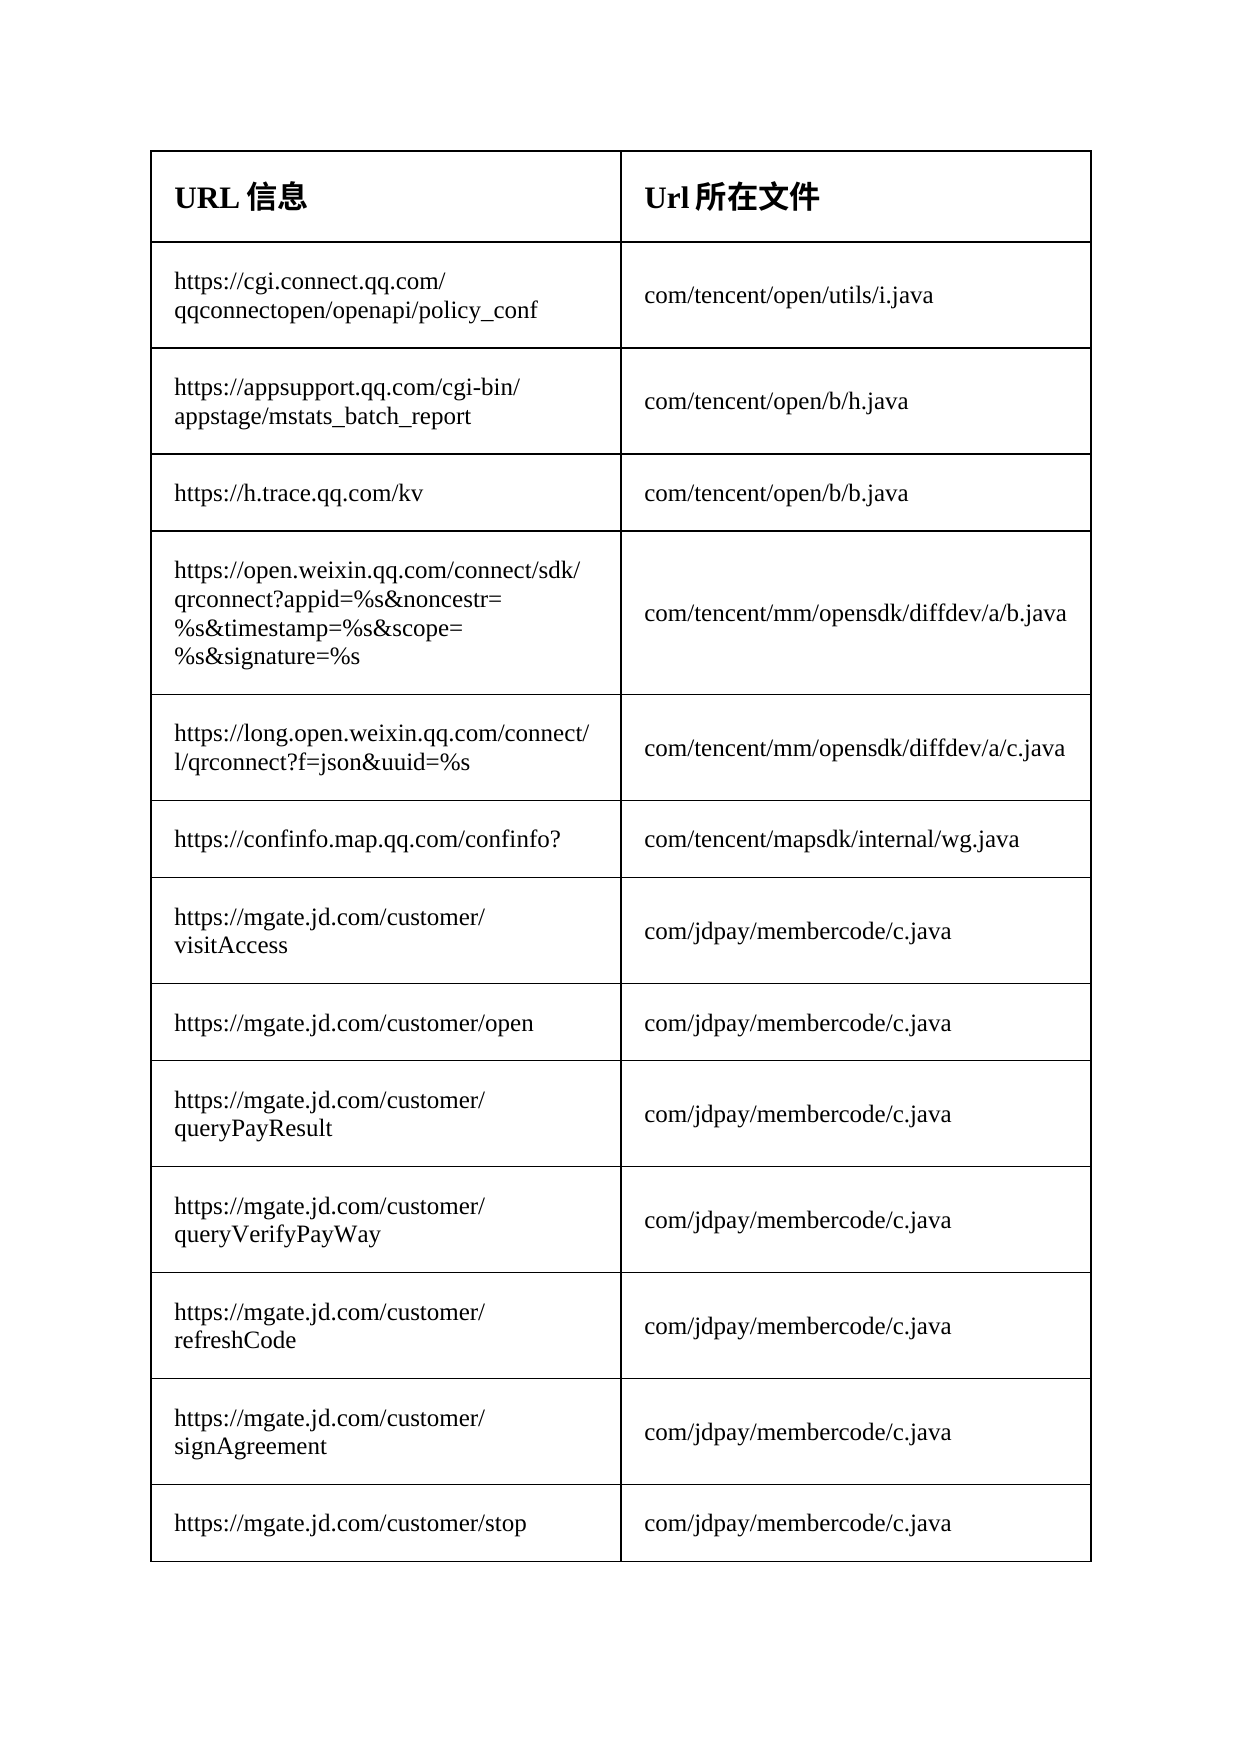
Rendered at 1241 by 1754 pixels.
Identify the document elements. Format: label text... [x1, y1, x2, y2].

table_cell com/tencent/open/b/h.java [622, 349, 1090, 453]
table_cell com/jdpay/membercode/c.java [622, 1273, 1090, 1378]
table_cell https://mgate.jd.com/customer/open [152, 984, 620, 1060]
table_header URL信息 [152, 152, 620, 241]
table_cell com/tencent/mm/opensdk/diffdev/a/b.java [622, 532, 1090, 693]
table_cell com/jdpay/membercode/c.java [622, 1485, 1090, 1561]
table_cell https://open.weixin.qq.com/connect/sdk/qrconnect?appid=%s&noncestr=%s&timestamp=%s&scope=%s&signature=%s [152, 532, 620, 693]
table_cell https://long.open.weixin.qq.com/connect/l/qrconnect?f=json&uuid=%s [152, 695, 620, 799]
table_cell https://mgate.jd.com/customer/queryVerifyPayWay [152, 1167, 620, 1272]
table_cell https://cgi.connect.qq.com/qqconnectopen/openapi/policy_conf [152, 243, 620, 347]
table_cell com/tencent/mapsdk/internal/wg.java [622, 801, 1090, 877]
table_cell https://mgate.jd.com/customer/refreshCode [152, 1273, 620, 1378]
table_cell https://h.trace.qq.com/kv [152, 455, 620, 530]
table_cell com/jdpay/membercode/c.java [622, 984, 1090, 1060]
table_cell com/jdpay/membercode/c.java [622, 1167, 1090, 1272]
table_cell https://mgate.jd.com/customer/stop [152, 1485, 620, 1561]
table_cell https://mgate.jd.com/customer/queryPayResult [152, 1061, 620, 1166]
table_cell https://mgate.jd.com/customer/signAgreement [152, 1379, 620, 1483]
table_cell com/jdpay/membercode/c.java [622, 1379, 1090, 1483]
table_cell com/tencent/open/utils/i.java [622, 243, 1090, 347]
table_cell com/tencent/mm/opensdk/diffdev/a/c.java [622, 695, 1090, 799]
table_cell https://confinfo.map.qq.com/confinfo? [152, 801, 620, 877]
table_header Url所在文件 [622, 152, 1090, 241]
table_cell https://mgate.jd.com/customer/visitAccess [152, 878, 620, 983]
table_cell com/tencent/open/b/b.java [622, 455, 1090, 530]
table_cell https://appsupport.qq.com/cgi-bin/appstage/mstats_batch_report [152, 349, 620, 453]
table_cell com/jdpay/membercode/c.java [622, 878, 1090, 983]
table_cell com/jdpay/membercode/c.java [622, 1061, 1090, 1166]
